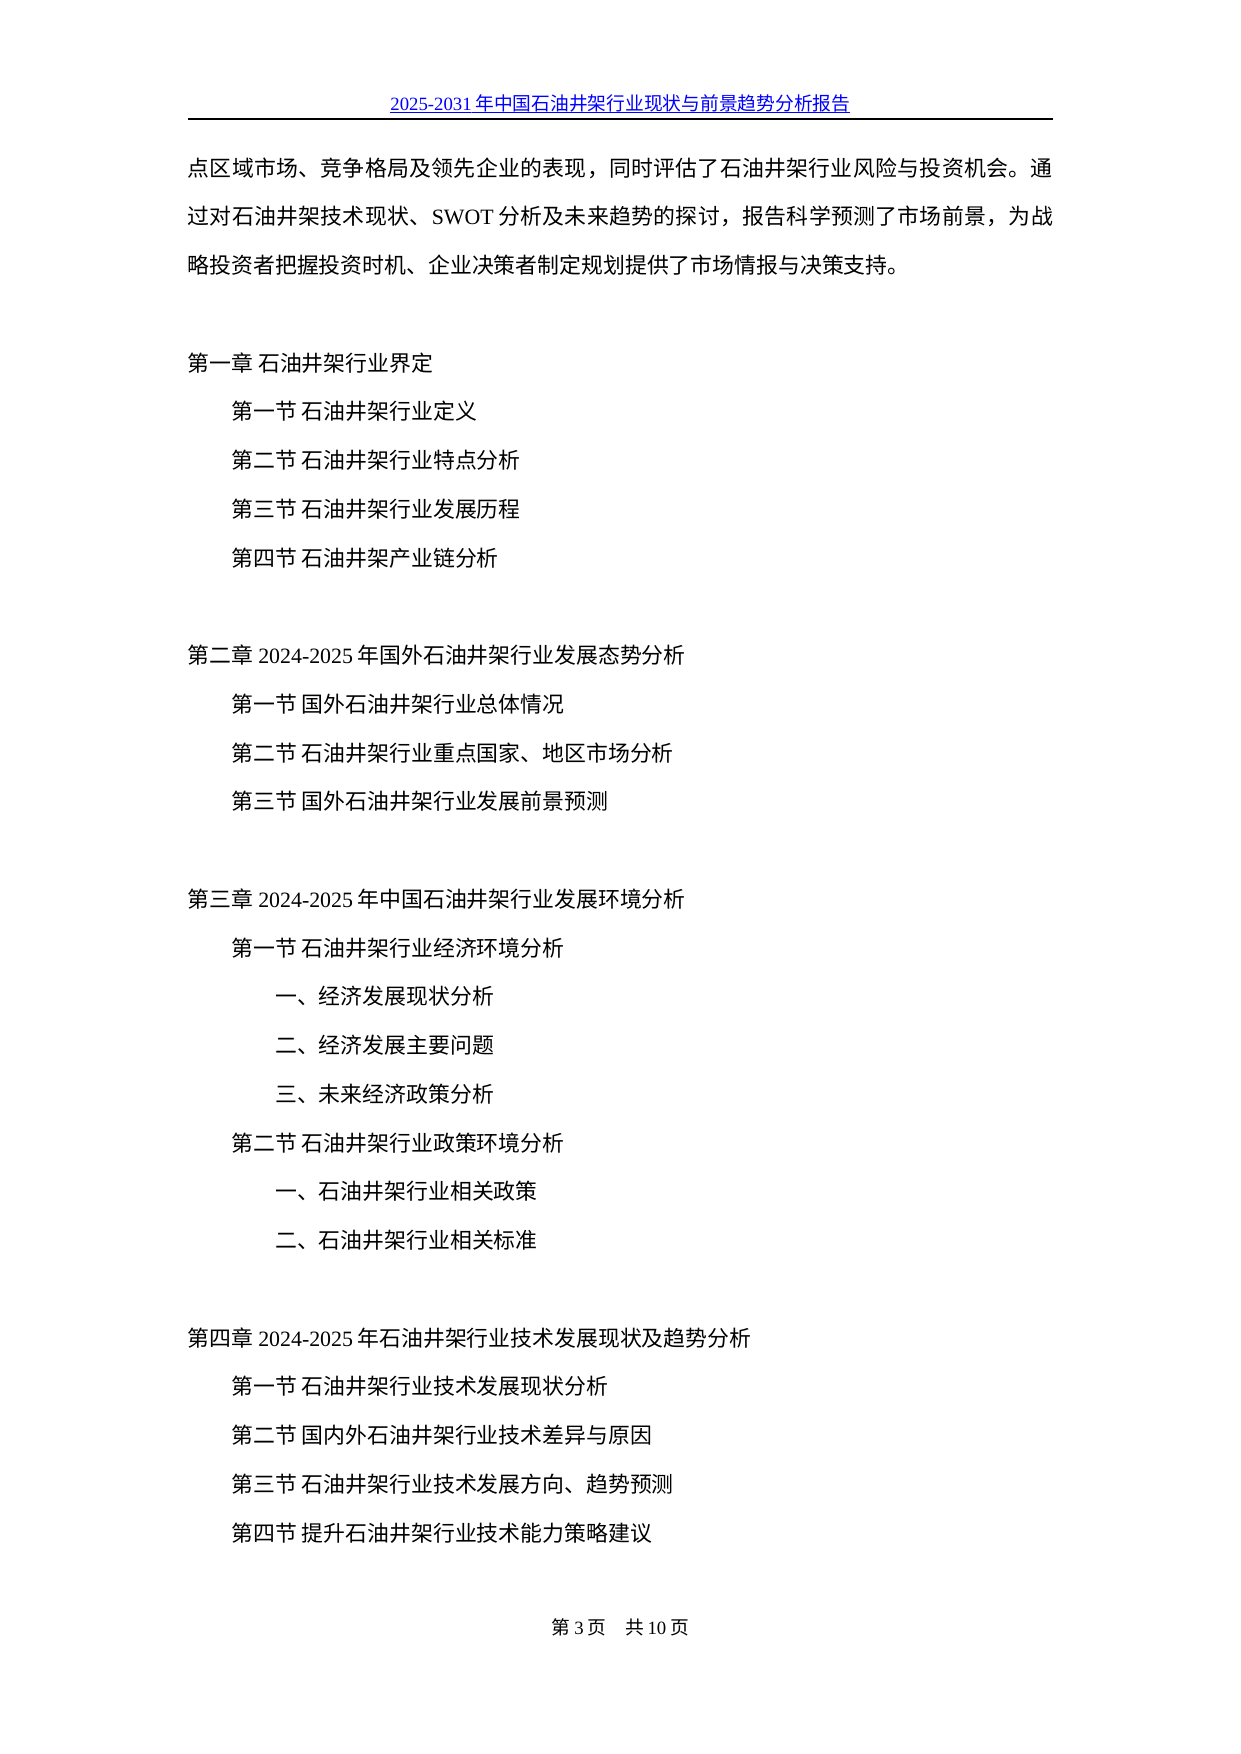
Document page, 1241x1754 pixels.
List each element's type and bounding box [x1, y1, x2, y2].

text [187, 150, 1053, 1548]
